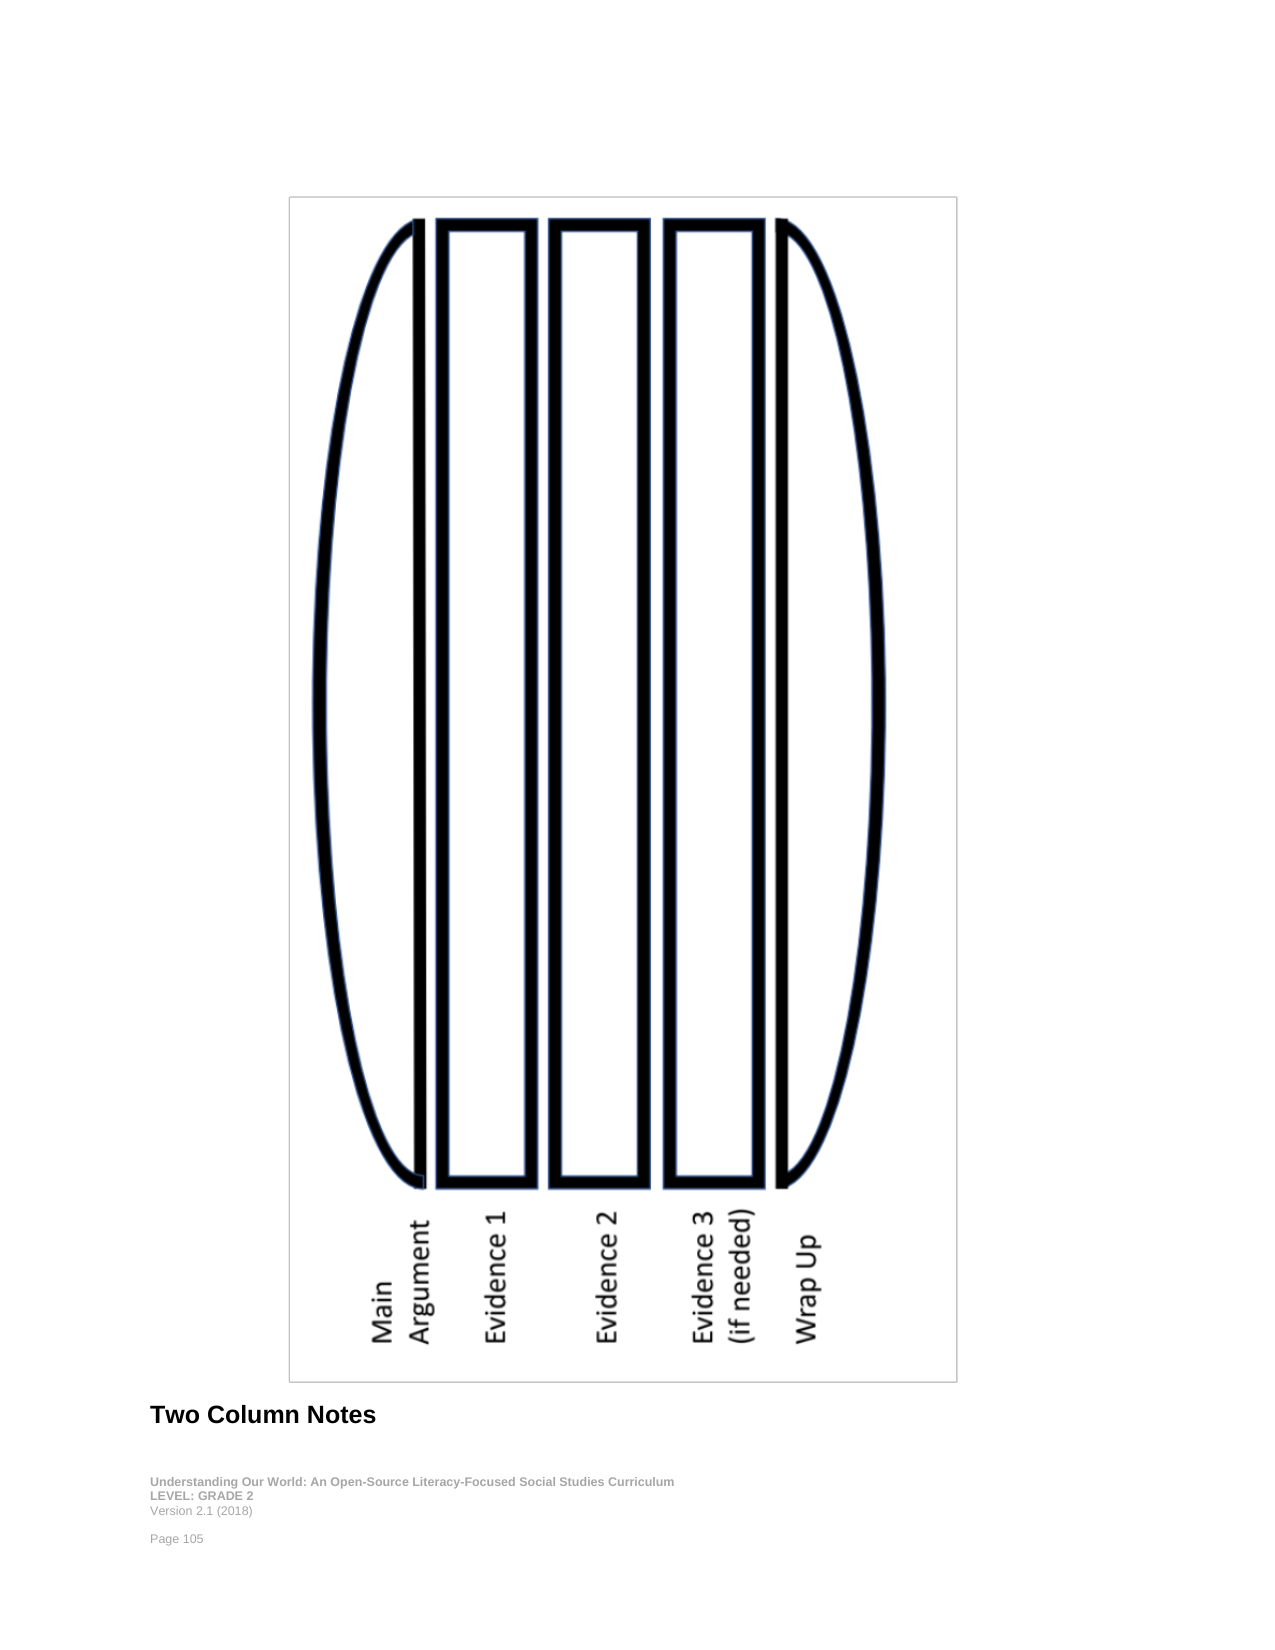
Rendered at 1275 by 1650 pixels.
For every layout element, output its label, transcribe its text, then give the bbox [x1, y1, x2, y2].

text Two Column Notes [150, 1399, 1125, 1428]
